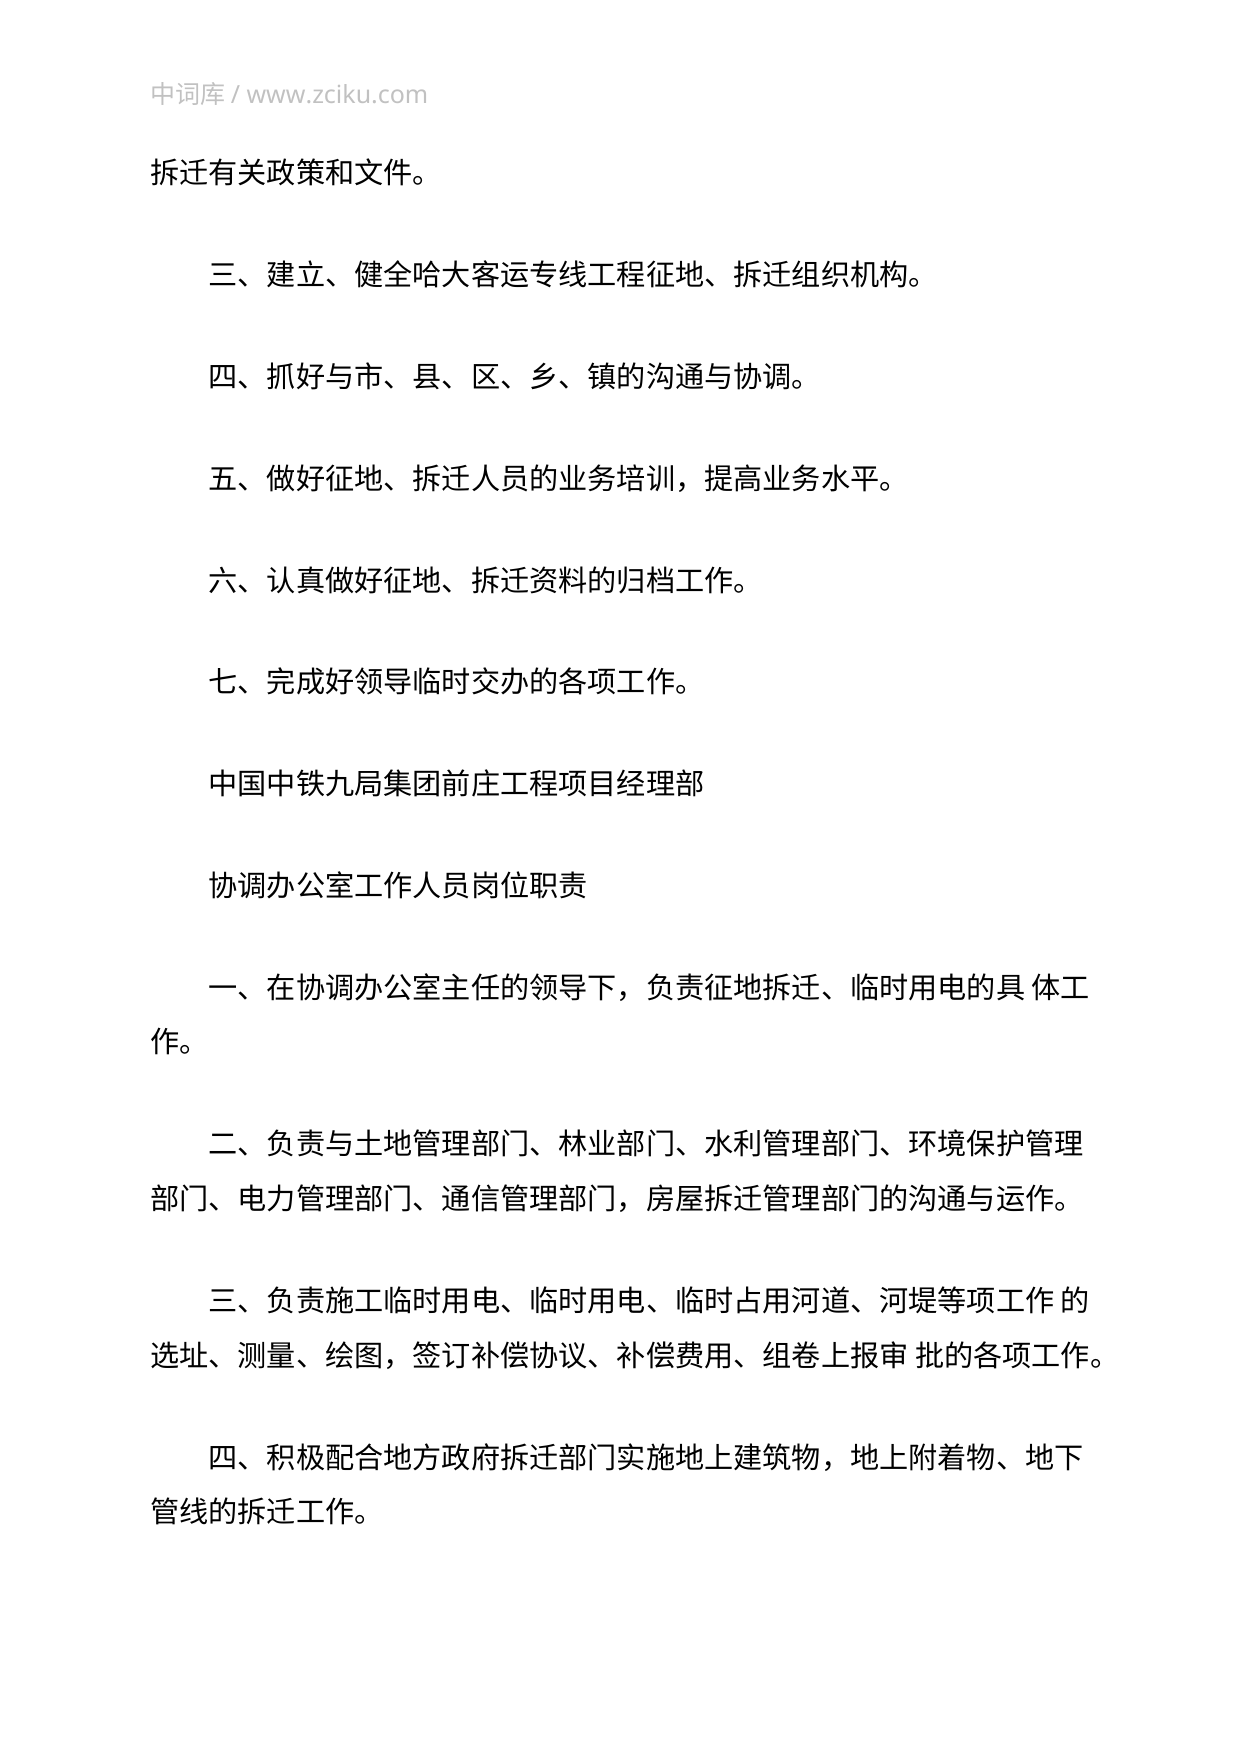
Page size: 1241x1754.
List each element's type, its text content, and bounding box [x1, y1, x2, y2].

text 五、做好征地、拆迁人员的业务培训，提高业务水平。 [150, 455, 1090, 498]
text 协调办公室工作人员岗位职责 [150, 862, 1090, 905]
text 四、积极配合地方政府拆迁部门实施地上建筑物，地上附着物、地下管线的拆迁工作。 [150, 1434, 1090, 1531]
text 七、完成好领导临时交办的各项工作。 [150, 659, 1090, 701]
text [150, 150, 1090, 192]
text 三、负责施工临时用电、临时用电、临时占用河道、河堤等项工作 的选址、测量、绘图，签订补偿协议、补偿费用、组卷上报审 批的各项工作。 [150, 1277, 1090, 1375]
text 三、建立、健全哈大客运专线工程征地、拆迁组织机构。 [150, 252, 1090, 294]
text 六、认真做好征地、拆迁资料的归档工作。 [150, 557, 1090, 599]
text 二、负责与土地管理部门、林业部门、水利管理部门、环境保护管理部门、电力管理部门、通信管理部门，房屋拆迁管理部门的沟通与运作。 [150, 1121, 1090, 1218]
text 四、抓好与市、县、区、乡、镇的沟通与协调。 [150, 353, 1090, 396]
text 中国中铁九局集团前庄工程项目经理部 [150, 761, 1090, 803]
text 一、在协调办公室主任的领导下，负责征地拆迁、临时用电的具 体工作。 [150, 964, 1090, 1061]
